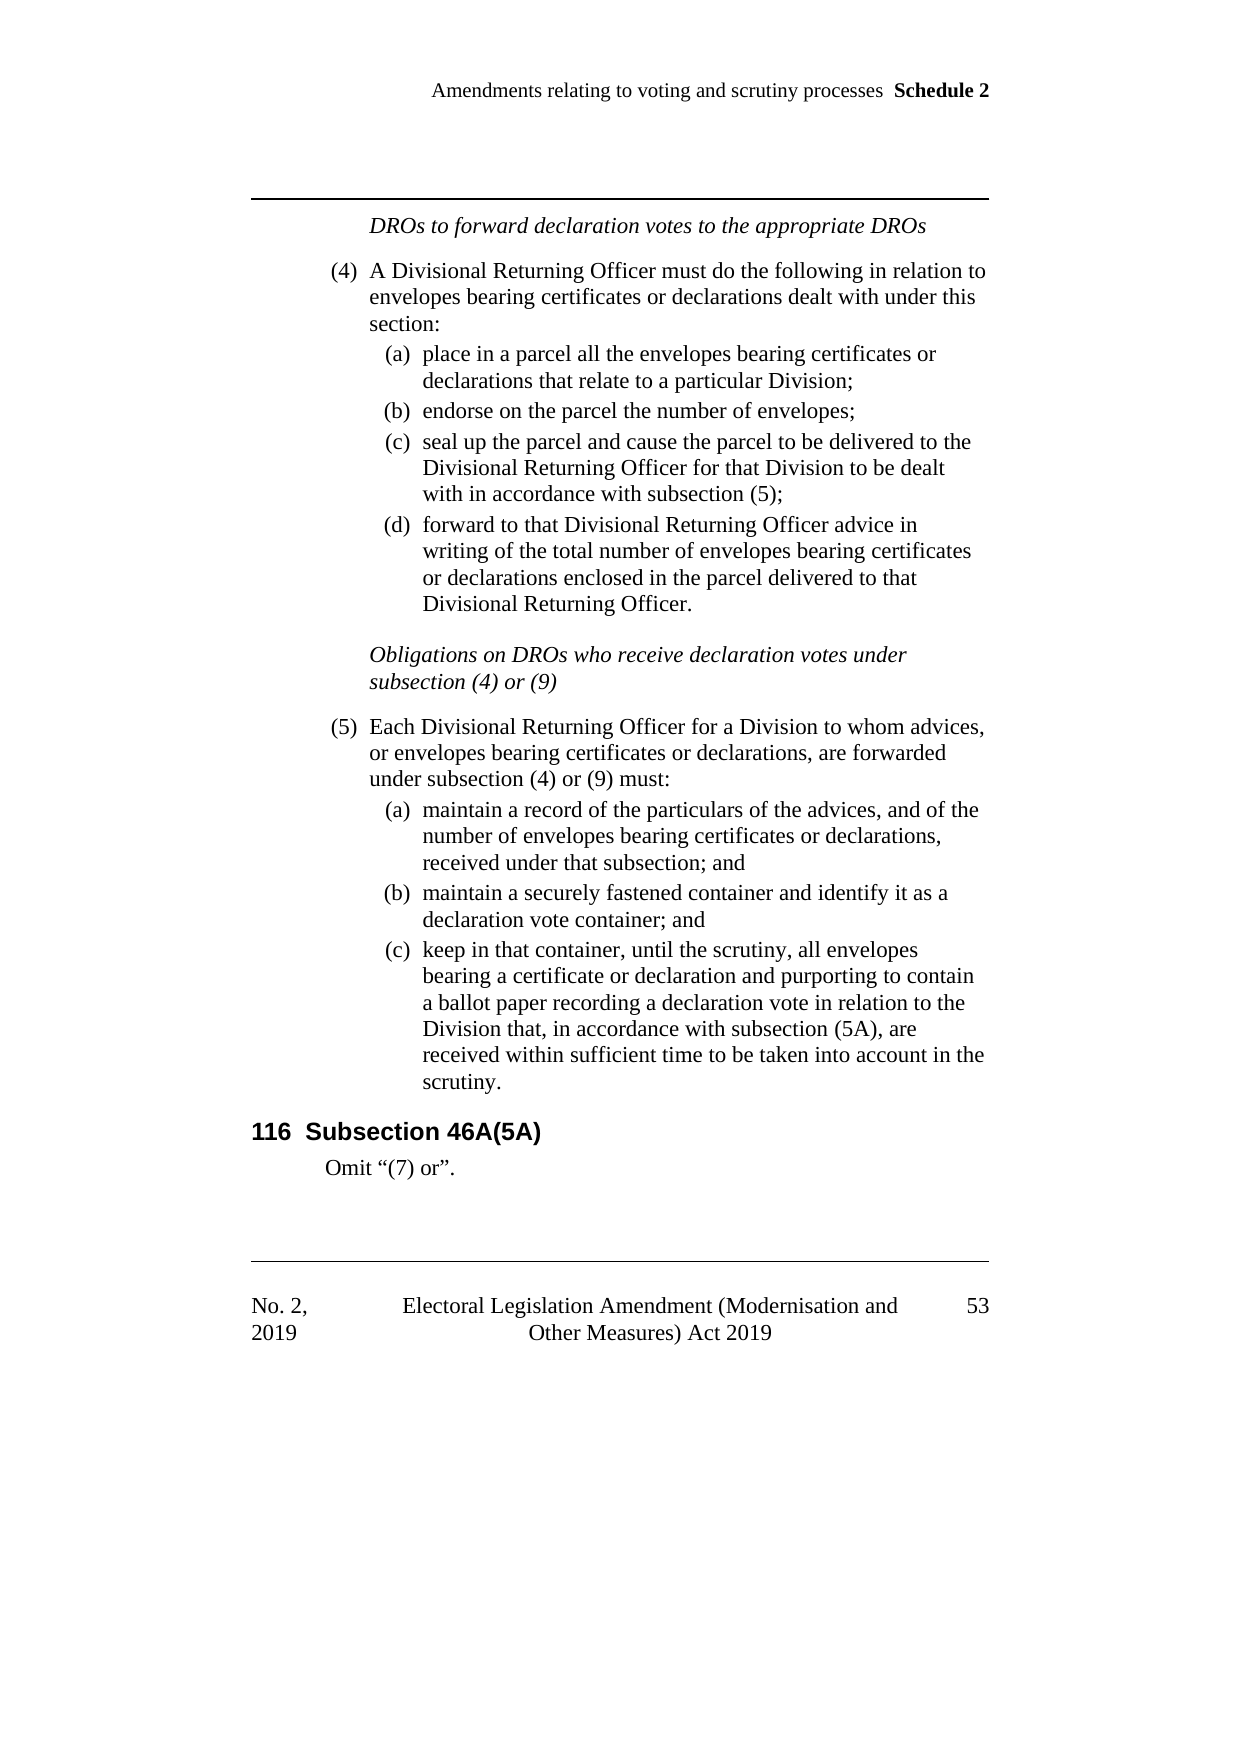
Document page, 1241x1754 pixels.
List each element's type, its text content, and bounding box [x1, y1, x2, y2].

text (a) maintain a record of the particulars of the advices, and of the number of envelopes bearing certificates or declarations, received under that subsection; and [251, 796, 989, 875]
text (b) endorse on the parcel the number of envelopes; [251, 397, 989, 423]
text (b) maintain a securely fastened container and identify it as a declaration vote container; and [251, 879, 989, 932]
text (c) seal up the parcel and cause the parcel to be delivered to the Divisional Returning Officer for that Division to be dealt with in accordance with subsection (5); [251, 428, 989, 507]
text (5) Each Divisional Returning Officer for a Division to whom advices, or envelopes bearing certificates or declarations, are forwarded under subsection (4) or (9) must: [251, 713, 989, 792]
text Omit “(7) or”. [325, 1154, 989, 1181]
text 116 Subsection 46A(5A) [251, 1117, 989, 1146]
text DROs to forward declaration votes to the appropriate DROs [369, 212, 989, 238]
text (a) place in a parcel all the envelopes bearing certificates or declarations that relate to a particular Division; [251, 340, 989, 393]
text (c) keep in that container, until the scrutiny, all envelopes bearing a certificate or declaration and purporting to contain a ballot paper recording a declaration vote in relation to the Division that, in accordance with subsection (5A), are received within sufficient time to be taken into account in the scrutiny. [251, 936, 989, 1094]
text (4) A Divisional Returning Officer must do the following in relation to envelopes bearing certificates or declarations dealt with under this section: [251, 257, 989, 336]
text (d) forward to that Divisional Returning Officer advice in writing of the total number of envelopes bearing certificates or declarations enclosed in the parcel delivered to that Divisional Returning Officer. [251, 511, 989, 616]
text Obligations on DROs who receive declaration votes under subsection (4) or (9) [369, 641, 989, 694]
